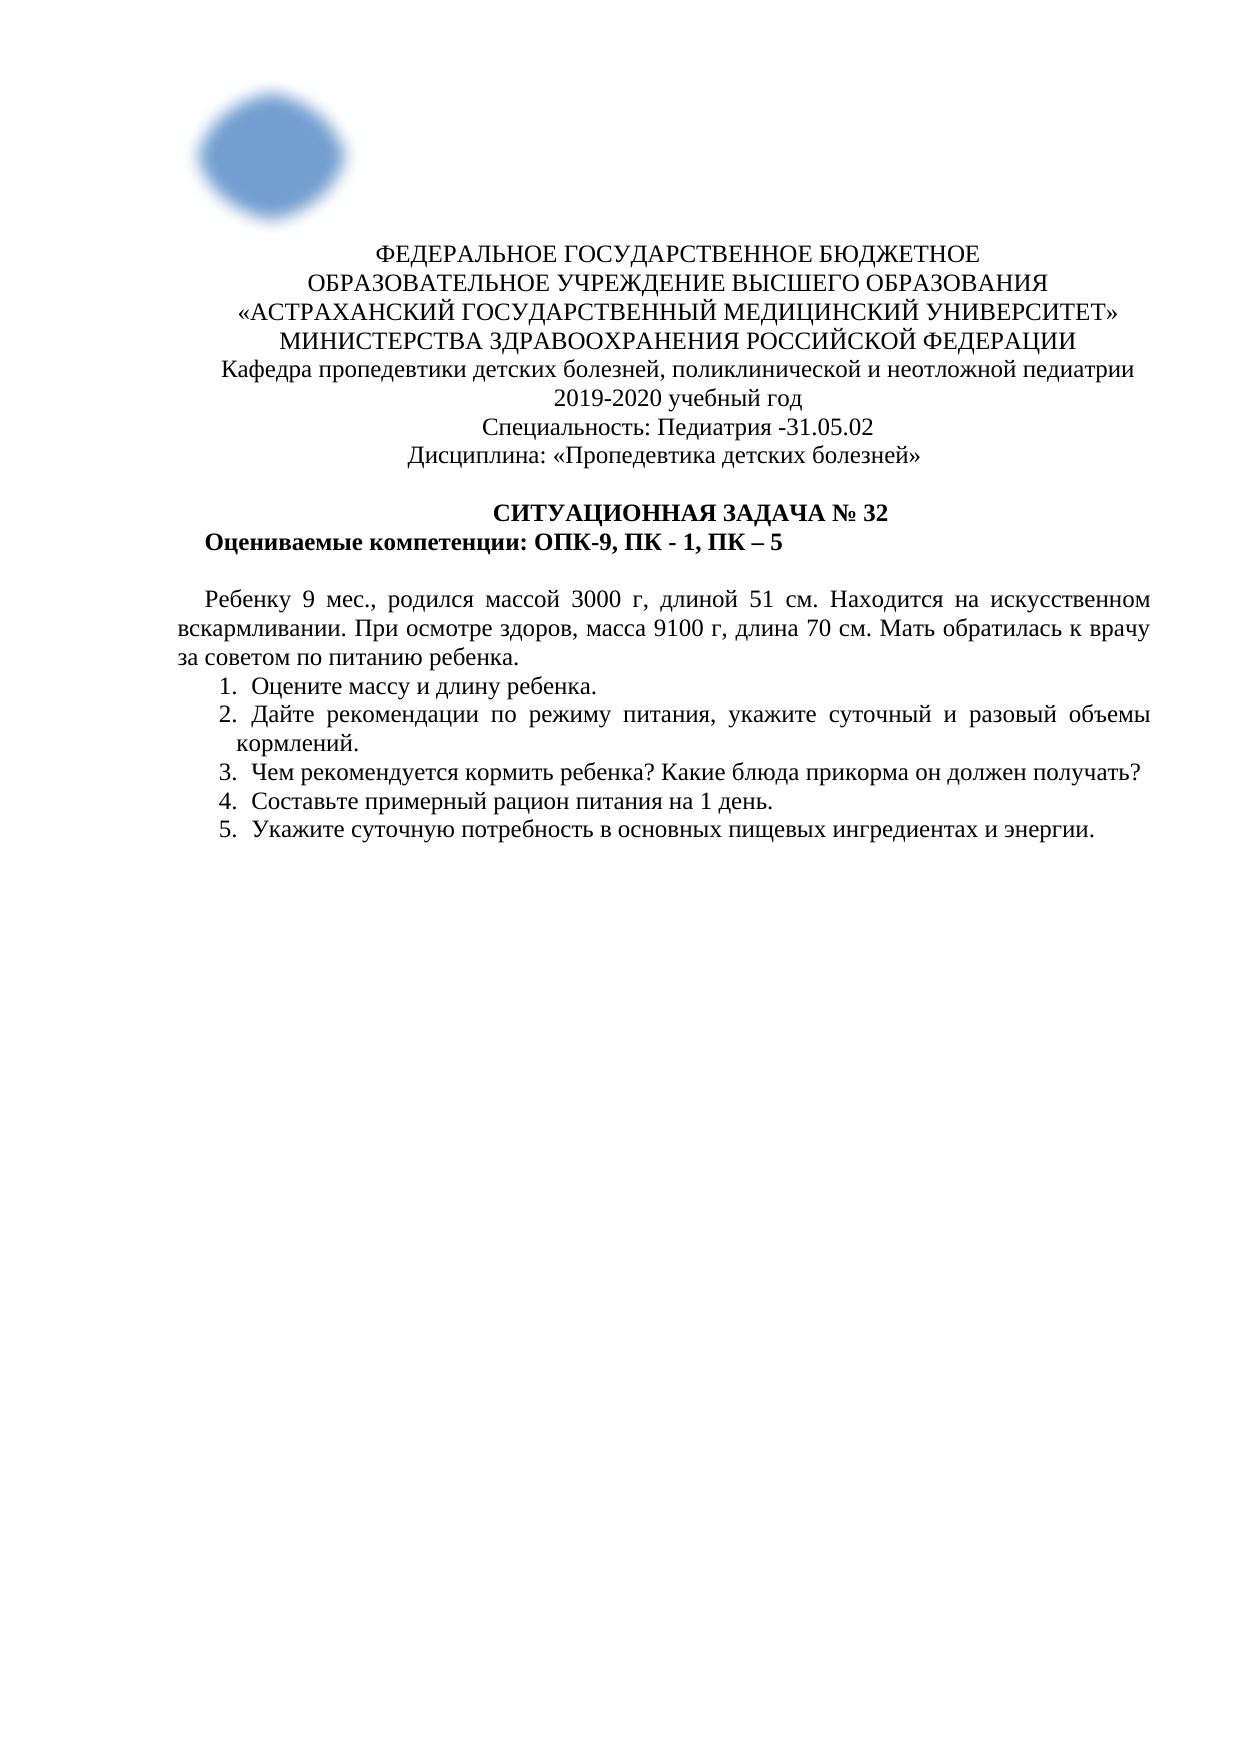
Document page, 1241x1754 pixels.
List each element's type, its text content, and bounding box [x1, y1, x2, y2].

list Чем рекомендуется кормить ребенка? Какие блюда прикорма он должен получать? [218, 757, 1152, 786]
text Дисциплина: «Пропедевтика детских болезней» [177, 441, 1152, 469]
list Дайте рекомендации по режиму питания, укажите суточный и разовый объемы кормлений. [218, 699, 1152, 757]
text МИНИСТЕРСТВА ЗДРАВООХРАНЕНИЯ РОССИЙСКОЙ ФЕДЕРАЦИИ [177, 326, 1179, 354]
text СИТУАЦИОННАЯ ЗАДАЧА № 32 [204, 498, 1152, 527]
text ФЕДЕРАЛЬНОЕ ГОСУДАРСТВЕННОЕ БЮДЖЕТНОЕ [177, 239, 1179, 268]
list Оцените массу и длину ребенка. [218, 671, 1152, 699]
list Укажите суточную потребность в основных пищевых ингредиентах и энергии. [218, 814, 1152, 843]
text Специальность: Педиатрия -31.05.02 [177, 412, 1179, 441]
text Ребенку 9 мес., родился массой , длиной . Находится на искусственном вскармливании. При осмотре здоров, масса , длина . Мать обратилась к врачу за советом по питанию ребенка. [177, 584, 1152, 671]
list Составьте примерный рацион питания на 1 день. [218, 786, 1152, 814]
text Оцениваемые компетенции: ОПК-9, ПК - 1, ПК – 5 [204, 527, 1152, 556]
text ОБРАЗОВАТЕЛЬНОЕ УЧРЕЖДЕНИЕ ВЫСШЕГО ОБРАЗОВАНИЯ [177, 268, 1179, 297]
text «АСТРАХАНСКИЙ ГОСУДАРСТВЕННЫЙ МЕДИЦИНСКИЙ УНИВЕРСИТЕТ» [177, 297, 1179, 326]
text Кафедра пропедевтики детских болезней, поликлинической и неотложной педиатрии [177, 354, 1179, 383]
text 2019-2020 учебный год [177, 383, 1179, 412]
